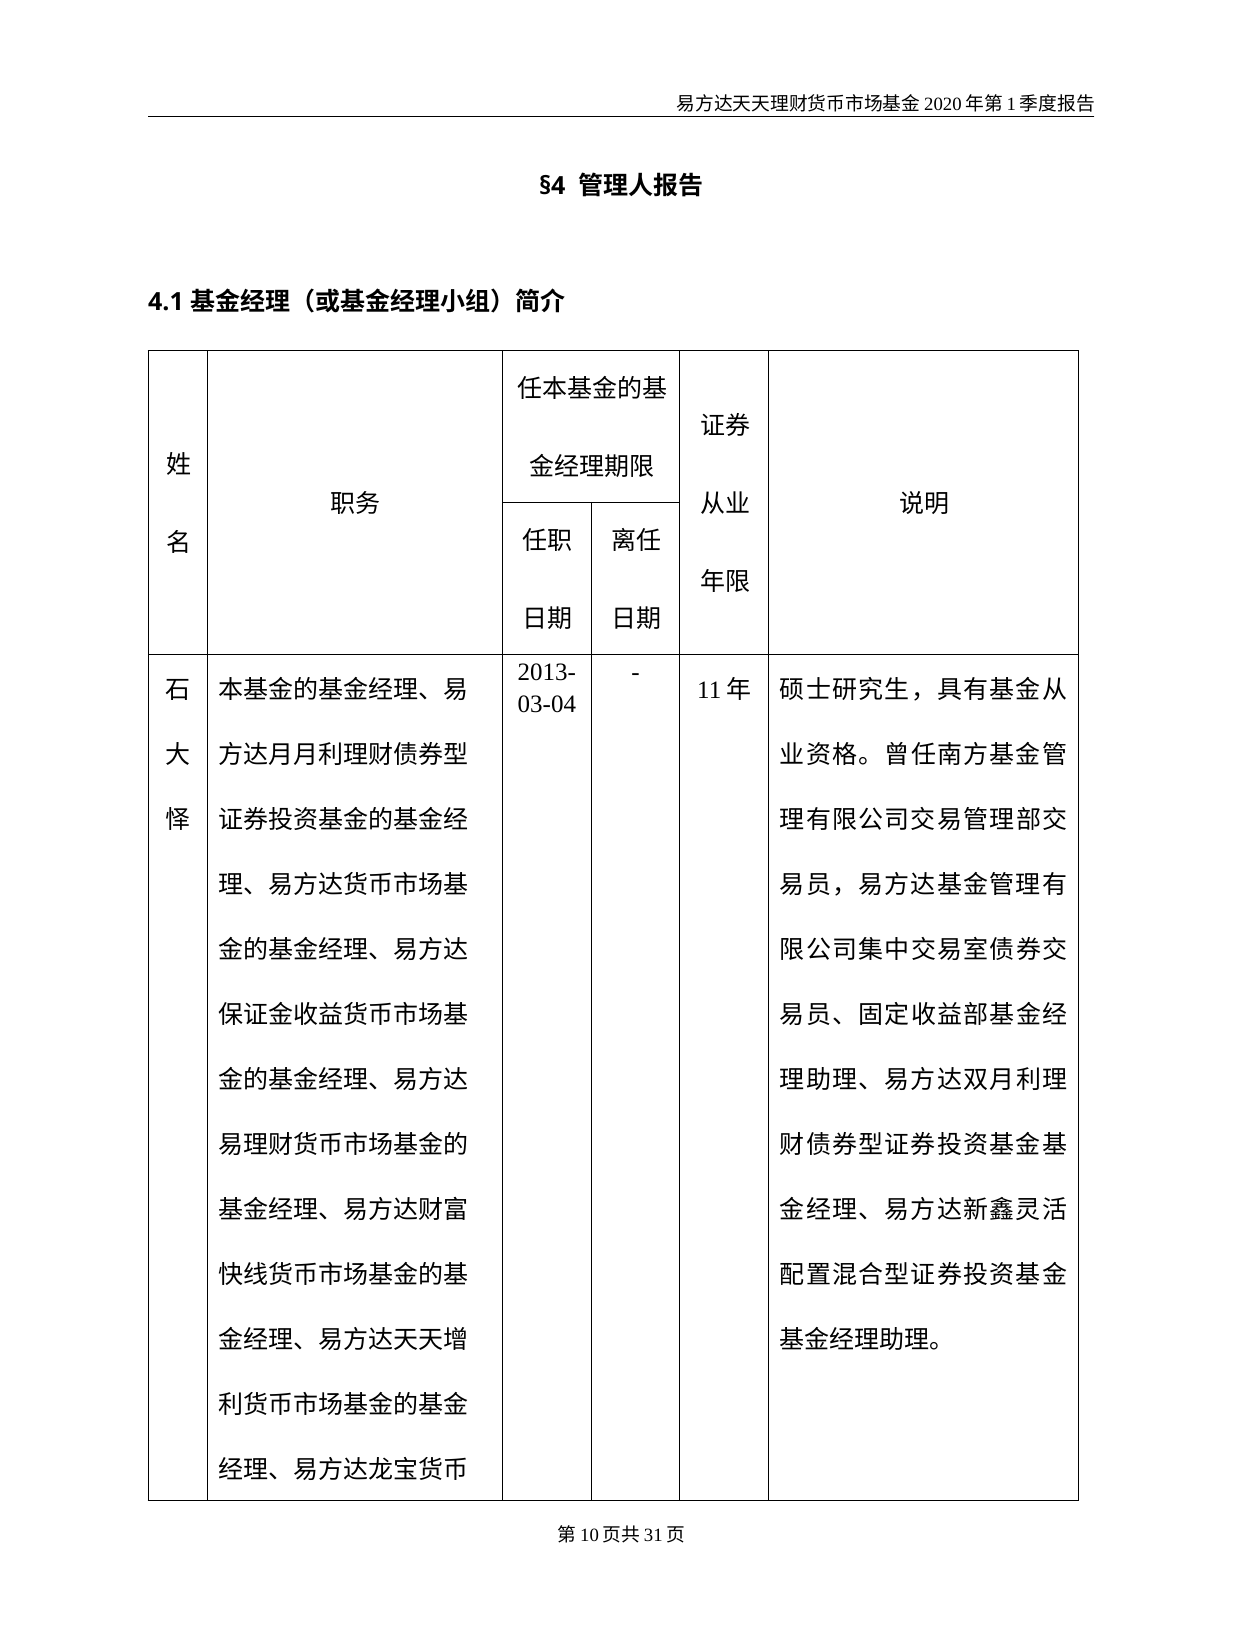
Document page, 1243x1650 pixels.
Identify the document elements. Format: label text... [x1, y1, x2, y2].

table_header 姓名 [149, 351, 207, 654]
table_header 说明 [769, 351, 1078, 654]
table_cell 石大怿 [149, 655, 207, 1500]
table_cell 任职日期 [503, 503, 591, 654]
table_header 任本基金的基金经理期限 [503, 351, 679, 502]
table_cell 2013-03-04 [503, 655, 591, 1500]
table_cell - [592, 655, 679, 1500]
text 4.1 基金经理（或基金经理小组）简介 [148, 267, 1094, 332]
table_cell 离任日期 [592, 503, 679, 654]
table_header 证券从业年限 [680, 351, 768, 654]
table_cell 11年 [680, 655, 768, 1500]
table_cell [208, 655, 502, 1500]
table_header 职务 [208, 351, 502, 654]
subtitle §4 管理人报告 [148, 151, 1094, 216]
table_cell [769, 655, 1078, 1500]
